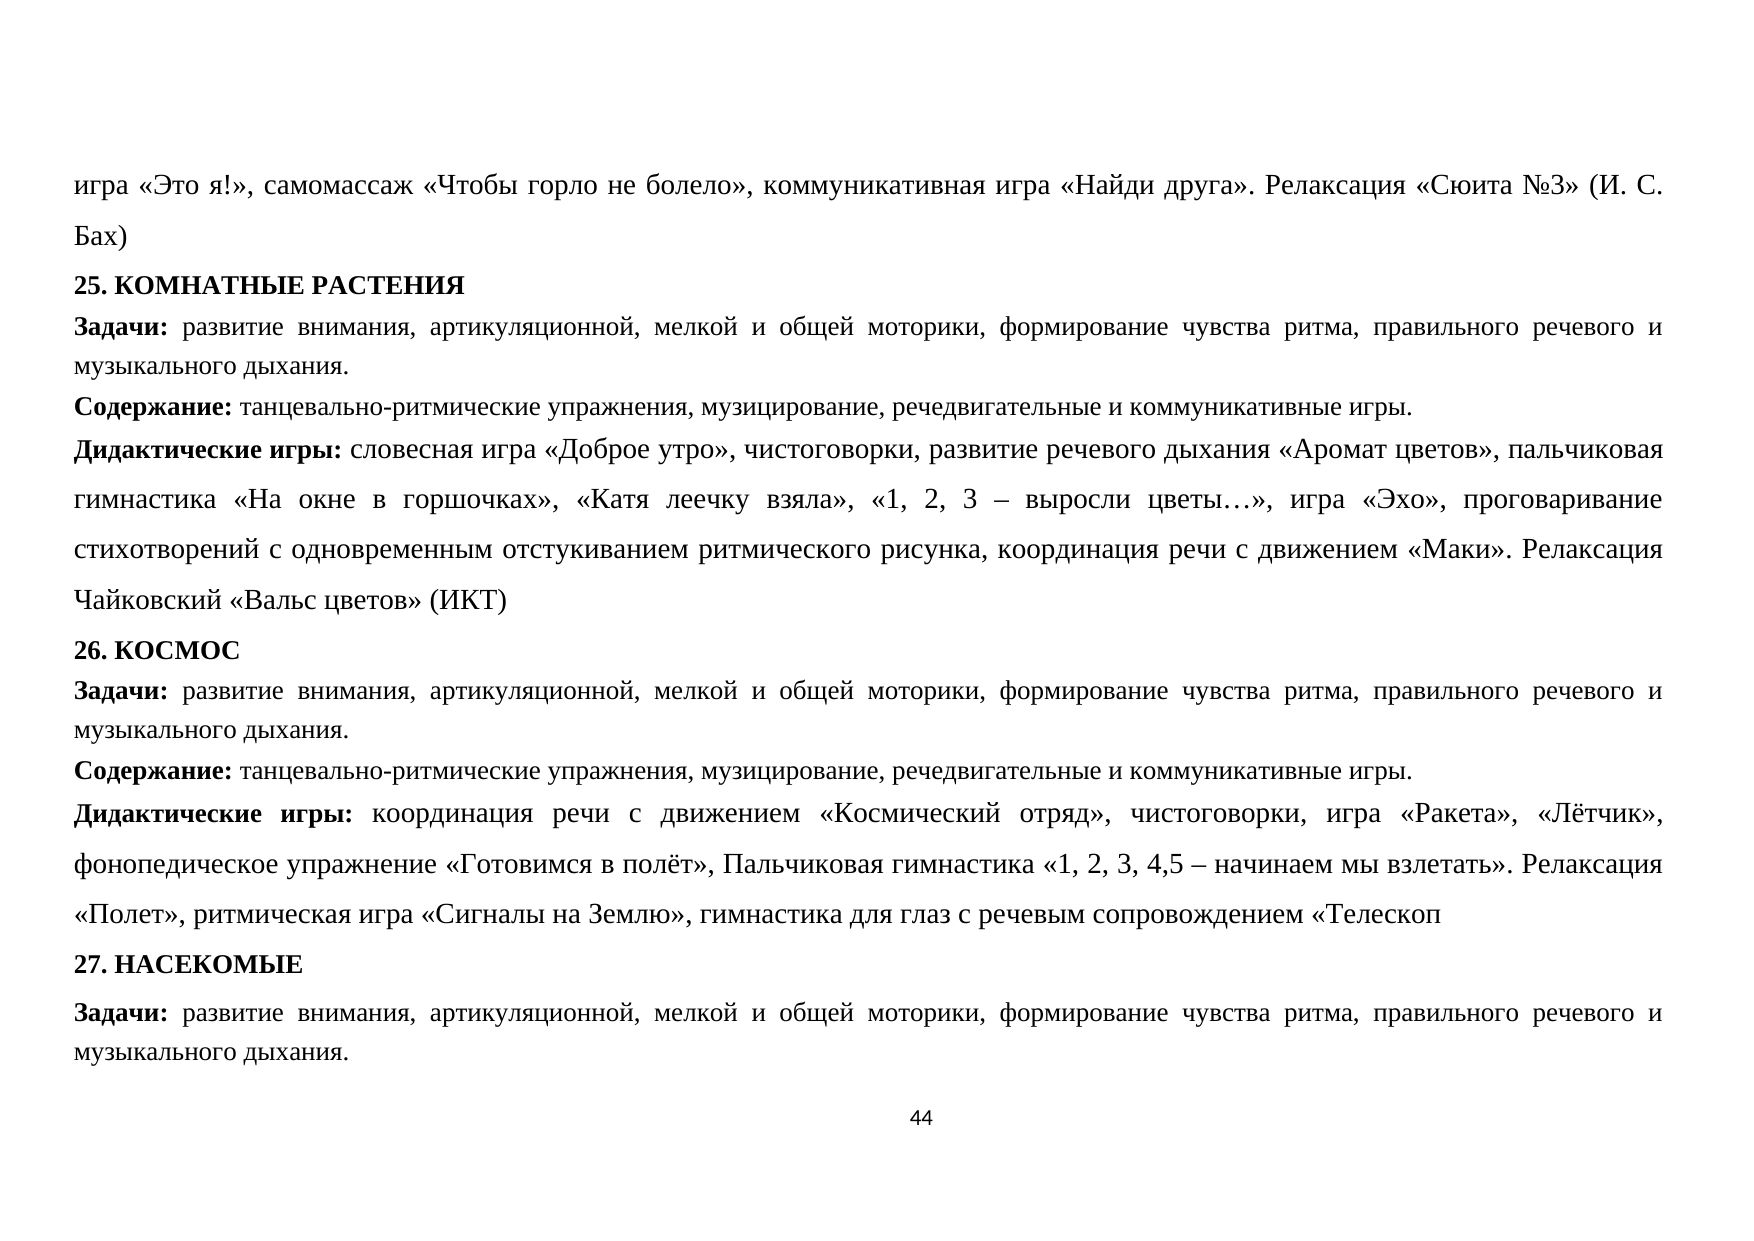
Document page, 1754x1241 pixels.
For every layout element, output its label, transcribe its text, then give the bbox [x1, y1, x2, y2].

text Дидактические игры: словесная игра «Доброе утро», чистоговорки, развитие речевого дыхания «Аромат цветов», пальчиковая гимнастика «На окне в горшочках», «Катя леечку взяла», «1, 2, 3 – выросли цветы…», игра «Эхо», проговаривание стихотворений с одновременным отстукиванием ритмического рисунка, координация речи с движением «Маки». Релаксация Чайковский «Вальс цветов» (ИКТ) [73, 431, 1665, 616]
text Содержание: танцевально-ритмические упражнения, музицирование, речедвигательные и коммуникативные игры. [73, 754, 1665, 786]
text 27. НАСЕКОМЫЕ [73, 948, 1665, 979]
text Задачи: развитие внимания, артикуляционной, мелкой и общей моторики, формирование чувства ритма, правильного речевого и музыкального дыхания. [73, 310, 1665, 380]
text 26. КОСМОС [73, 634, 1666, 665]
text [73, 167, 1665, 251]
text Задачи: развитие внимания, артикуляционной, мелкой и общей моторики, формирование чувства ритма, правильного речевого и музыкального дыхания. [73, 996, 1665, 1067]
text Дидактические игры: координация речи с движением «Космический отряд», чистоговорки, игра «Ракета», «Лётчик», фонопедическое упражнение «Готовимся в полёт», Пальчиковая гимнастика «1, 2, 3, 4,5 – начинаем мы взлетать». Релаксация «Полет», ритмическая игра «Сигналы на Землю», гимнастика для глаз с речевым сопровождением «Телескоп [73, 795, 1665, 929]
text 25. КОМНАТНЫЕ РАСТЕНИЯ [73, 269, 1666, 301]
text Задачи: развитие внимания, артикуляционной, мелкой и общей моторики, формирование чувства ритма, правильного речевого и музыкального дыхания. [73, 674, 1665, 745]
text Содержание: танцевально-ритмические упражнения, музицирование, речедвигательные и коммуникативные игры. [73, 390, 1665, 421]
